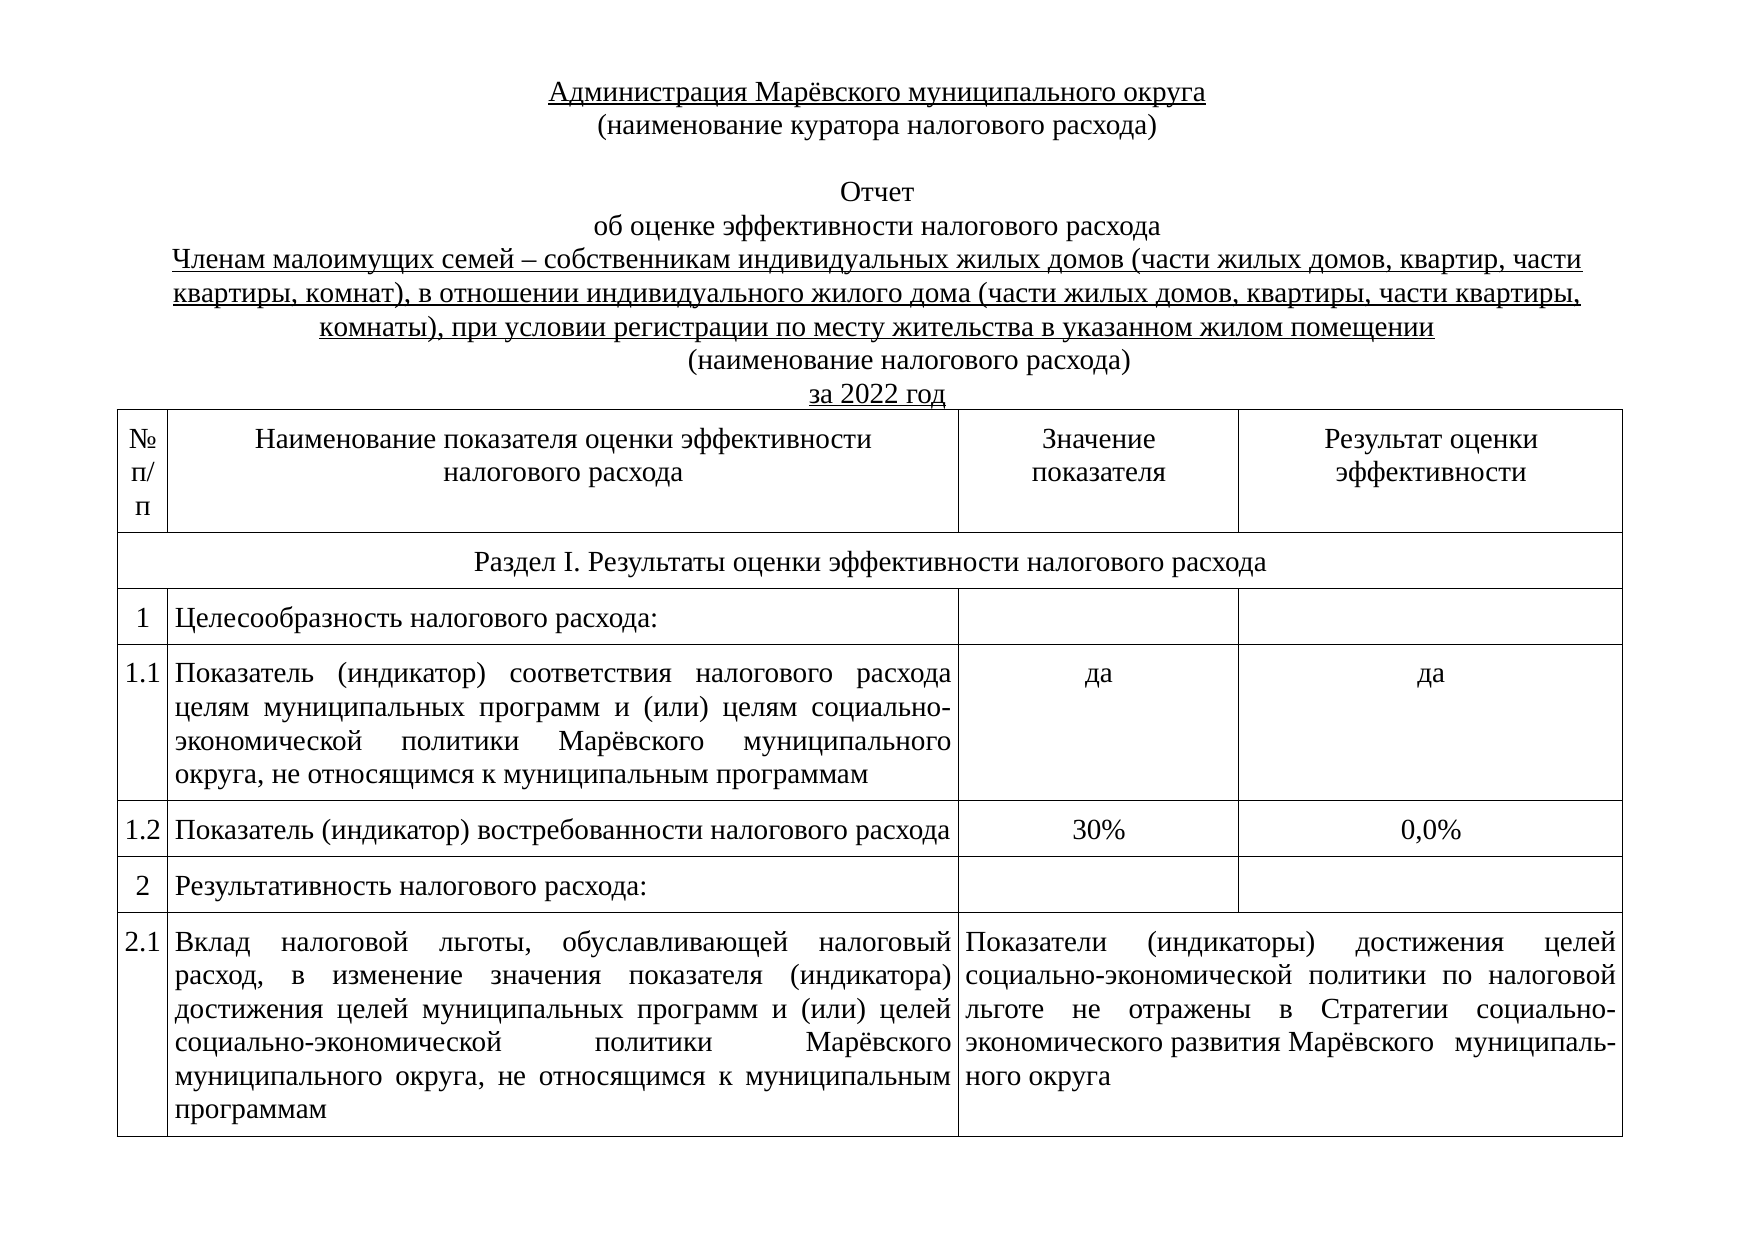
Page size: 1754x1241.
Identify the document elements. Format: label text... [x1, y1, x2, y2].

table_cell да [1239, 645, 1622, 800]
table_cell 0,0% [1239, 801, 1622, 856]
table_cell Целесообразность налогового расхода: [168, 589, 958, 644]
text об оценке эффективности налогового расхода [118, 208, 1636, 242]
text Администрация Марёвского муниципального округа [118, 74, 1636, 107]
text (наименование налогового расхода) [126, 342, 1636, 376]
table_cell да [959, 645, 1238, 800]
text Отчет [118, 174, 1636, 208]
table_cell [1239, 857, 1622, 912]
table_cell 2.1 [118, 913, 167, 1136]
table_cell [959, 589, 1238, 644]
text (наименование куратора налогового расхода) [118, 107, 1636, 141]
table_header Наименование показателя оценки эффективности налогового расхода [168, 410, 958, 532]
table_cell Показатели (индикаторы) достижения целей социально-экономической политики по налоговой льготе не отражены в Стратегии социально-экономического развития Марёвского муниципаль-ного округа [959, 913, 1622, 1136]
table_header Результат оценки эффективности [1239, 410, 1622, 532]
table_cell Вклад налоговой льготы, обуславливающей налоговый расход, в изменение значения показателя (индикатора) достижения целей муниципальных программ и (или) целей социально-экономической политики Марёвского муниципального округа, не относящимся к муниципальным программам [168, 913, 958, 1136]
table_cell 1.1 [118, 645, 167, 800]
table_cell Показатель (индикатор) соответствия налогового расхода целям муниципальных программ и (или) целям социально-экономической политики Марёвского муниципального округа, не относящимся к муниципальным программам [168, 645, 958, 800]
text Членам малоимущих семей – собственникам индивидуальных жилых домов (части жилых домов, квартир, части квартиры, комнат), в отношении индивидуального жилого дома (части жилых домов, квартиры, части квартиры, комнаты), при условии регистрации по месту жительства в указанном жилом помещении [118, 242, 1636, 342]
table_cell Раздел I. Результаты оценки эффективности налогового расхода [118, 533, 1622, 588]
table_cell Результативность налогового расхода: [168, 857, 958, 912]
table_cell 2 [118, 857, 167, 912]
text за 2022 год [118, 376, 1636, 409]
table_cell [959, 857, 1238, 912]
table_cell [1239, 589, 1622, 644]
table_cell Показатель (индикатор) востребованности налогового расхода [168, 801, 958, 856]
table_cell 30% [959, 801, 1238, 856]
table_cell 1.2 [118, 801, 167, 856]
table_cell 1 [118, 589, 167, 644]
table_header №п/п [118, 410, 167, 532]
table_header Значение показателя [959, 410, 1238, 532]
